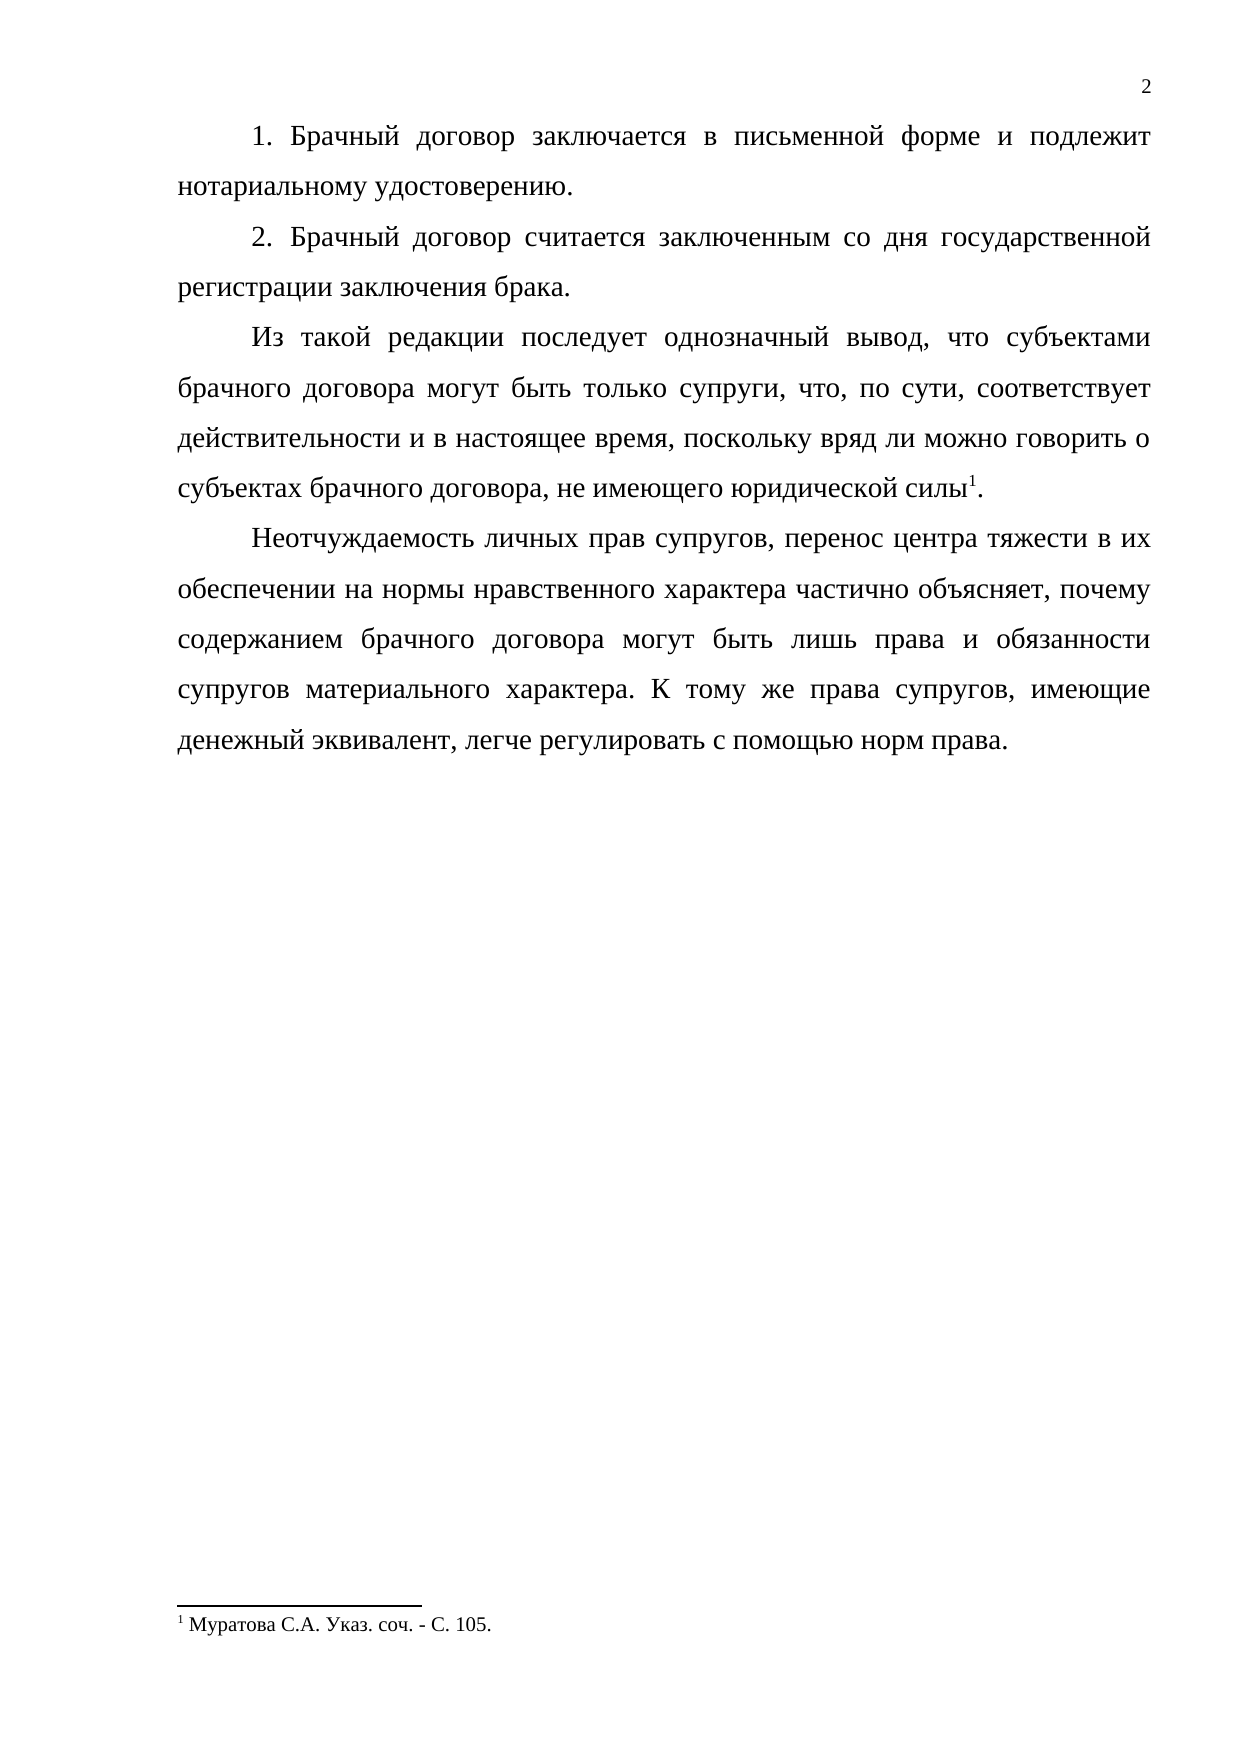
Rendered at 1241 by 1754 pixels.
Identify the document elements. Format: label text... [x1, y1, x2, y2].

text Неотчуждаемость личных прав супругов, перенос центра тяжести в их обеспечении на нормы нравственного характера частично объясняет, почему содержанием брачного договора могут быть лишь права и обязанности супругов материального характера. К тому же права супругов, имеющие денежный эквивалент, легче регулировать с помощью норм права. [177, 521, 1152, 755]
text Из такой редакции последует однозначный вывод, что субъектами брачного договора могут быть только супруги, что, по сути, соответствует действительности и в настоящее время, поскольку вряд ли можно говорить о субъектах брачного договора, не имеющего юридической силы. [177, 319, 1152, 504]
list Брачный договор считается заключенным со дня государственной регистрации заключения брака. [177, 219, 1152, 303]
list Брачный договор заключается в письменной форме и подлежит нотариальному удостоверению. [177, 118, 1152, 202]
